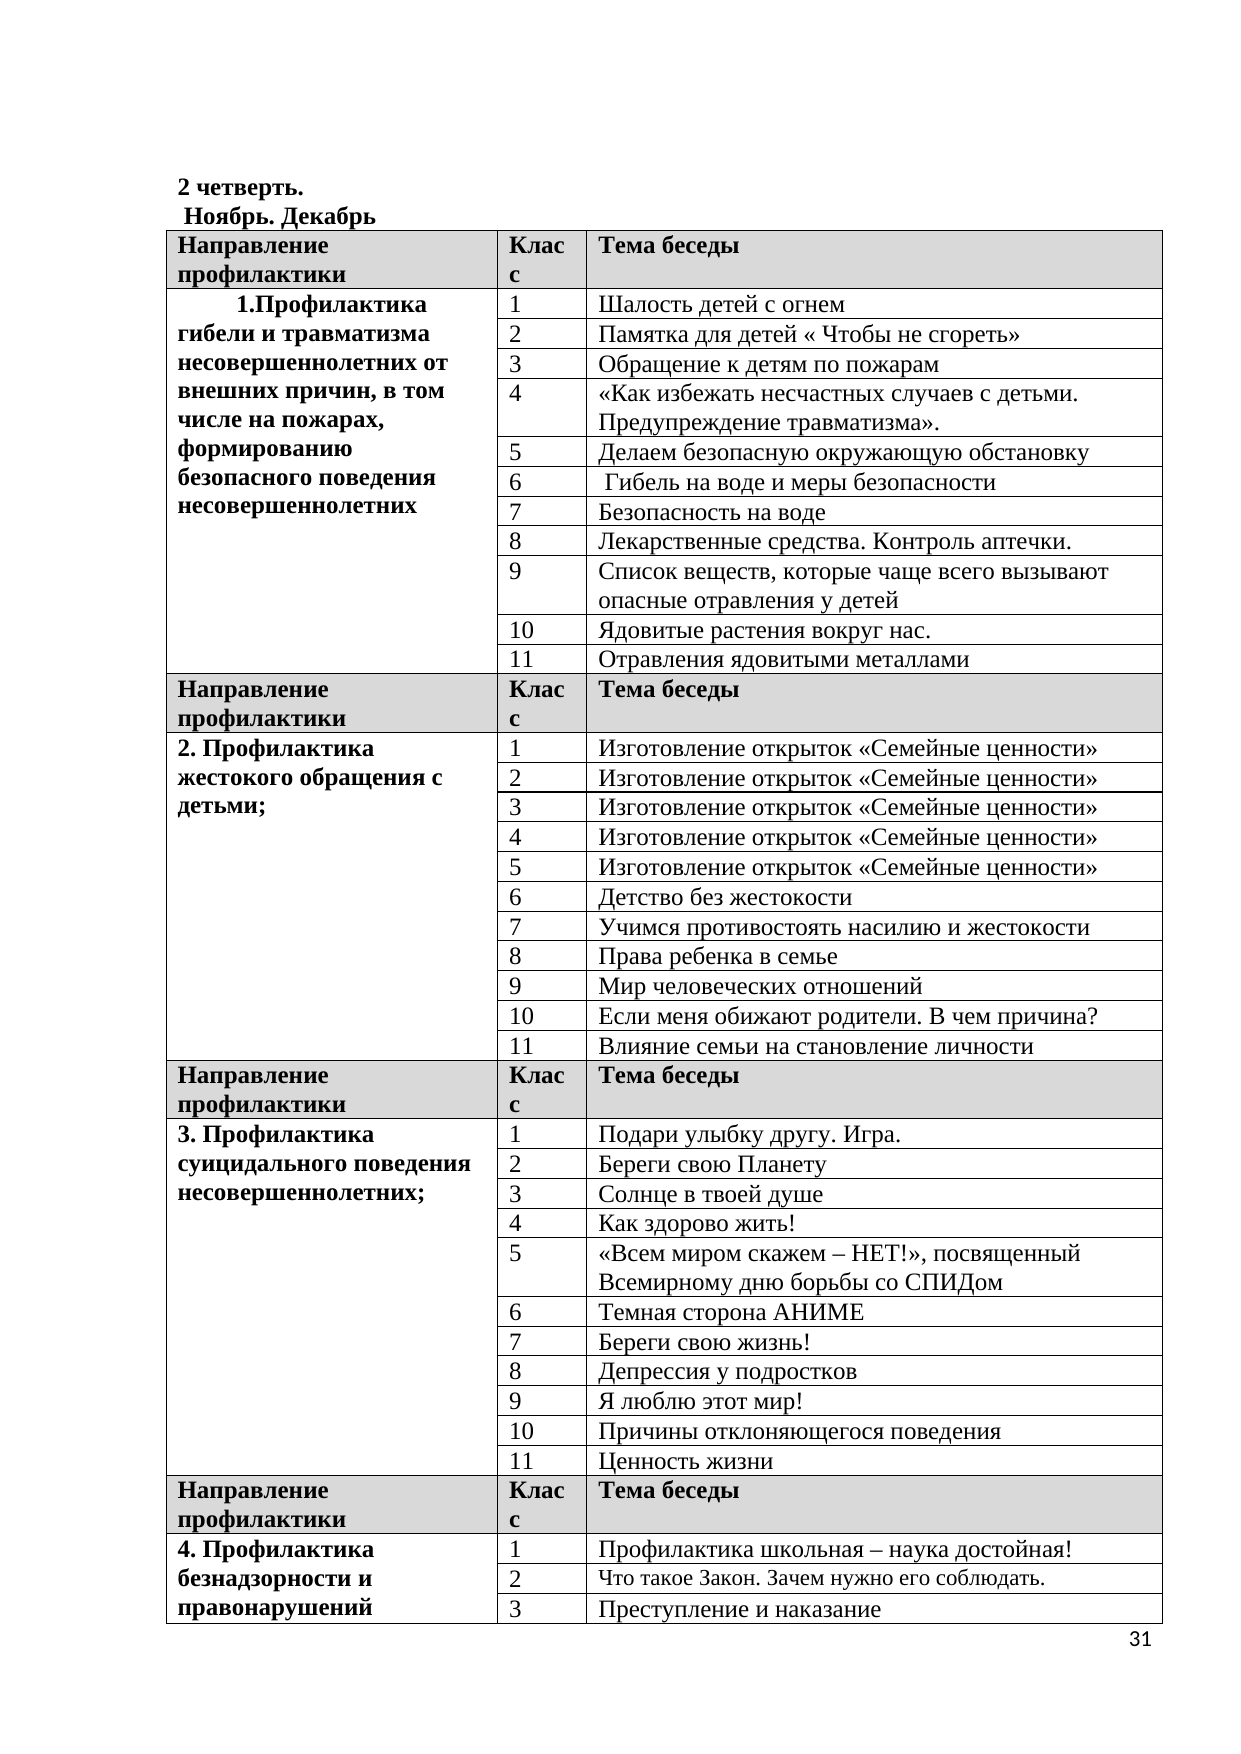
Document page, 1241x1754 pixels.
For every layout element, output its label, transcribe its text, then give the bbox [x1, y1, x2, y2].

table_cell 6 [498, 1297, 586, 1326]
table_cell 5 [498, 1238, 586, 1296]
table_cell Ядовитые растения вокруг нас. [587, 615, 1162, 643]
table_cell Тема беседы [587, 1061, 1162, 1118]
table_cell Тема беседы [587, 1476, 1162, 1533]
table_cell Лекарственные средства. Контроль аптечки. [587, 526, 1162, 555]
table_cell Если меня обижают родители. В чем причина? [587, 1001, 1162, 1030]
table_cell 2 [498, 1564, 586, 1593]
table_cell Преступление и наказание [587, 1594, 1162, 1622]
table_cell Детство без жестокости [587, 882, 1162, 911]
table_cell Что такое Закон. Зачем нужно его соблюдать. [587, 1564, 1162, 1593]
table_cell Делаем безопасную окружающую обстановку [587, 437, 1162, 466]
table_cell 3 [498, 793, 586, 821]
table_cell 8 [498, 941, 586, 970]
table_header Класс [498, 231, 586, 288]
table_cell Список веществ, которые чаще всего вызывают опасные отравления у детей [587, 556, 1162, 614]
table_cell 1.Профилактика гибели и травматизма несовершеннолетних от внешних причин, в том числе на пожарах, формированию безопасного поведения несовершеннолетних [167, 289, 497, 673]
table_header Тема беседы [587, 231, 1162, 288]
table_cell 7 [498, 1327, 586, 1355]
table_cell 5 [498, 852, 586, 881]
table_cell 11 [498, 1031, 586, 1059]
table_cell Отравления ядовитыми металлами [587, 645, 1162, 673]
table_cell 4 [498, 822, 586, 851]
table_cell 9 [498, 1386, 586, 1415]
table_cell 4 [498, 379, 586, 436]
table_cell Влияние семьи на становление личности [587, 1031, 1162, 1059]
table_cell 10 [498, 615, 586, 643]
table_cell 2 [498, 763, 586, 791]
table_cell Береги свою жизнь! [587, 1327, 1162, 1355]
text Ноябрь. Декабрь [177, 201, 1152, 229]
table_cell Класс [498, 674, 586, 732]
table_cell 6 [498, 882, 586, 911]
table_cell 7 [498, 912, 586, 940]
table_cell 11 [498, 645, 586, 673]
table_cell 9 [498, 971, 586, 1000]
table_cell 3 [498, 1594, 586, 1622]
table_cell Учимся противостоять насилию и жестокости [587, 912, 1162, 940]
table_cell 10 [498, 1416, 586, 1445]
table_cell 2 [498, 1149, 586, 1178]
table_header Направление профилактики [167, 231, 497, 288]
table_cell Изготовление открыток «Семейные ценности» [587, 733, 1162, 762]
table_cell 3. Профилактика суицидального поведения несовершеннолетних; [167, 1119, 497, 1474]
table_cell Изготовление открыток «Семейные ценности» [587, 793, 1162, 821]
table_cell 8 [498, 526, 586, 555]
table_cell 1 [498, 1119, 586, 1148]
table_cell Мир человеческих отношений [587, 971, 1162, 1000]
table_cell Причины отклоняющегося поведения [587, 1416, 1162, 1445]
table_cell Класс [498, 1061, 586, 1118]
table_cell Темная сторона АНИМЕ [587, 1297, 1162, 1326]
table_cell Я люблю этот мир! [587, 1386, 1162, 1415]
table_cell Депрессия у подростков [587, 1356, 1162, 1385]
table_cell 4 [498, 1209, 586, 1237]
table_cell 6 [498, 467, 586, 496]
table_cell Солнце в твоей душе [587, 1179, 1162, 1207]
table_cell Изготовление открыток «Семейные ценности» [587, 763, 1162, 791]
table_cell 3 [498, 349, 586, 377]
table_cell Изготовление открыток «Семейные ценности» [587, 822, 1162, 851]
table_cell 4. Профилактика безнадзорности и правонарушений несовершеннолетних; [167, 1534, 497, 1622]
table_cell Подари улыбку другу. Игра. [587, 1119, 1162, 1148]
table_cell Направление профилактики [167, 1061, 497, 1118]
table_cell Гибель на воде и меры безопасности [587, 467, 1162, 496]
table_cell 1 [498, 733, 586, 762]
table_cell 1 [498, 1534, 586, 1563]
table_cell 10 [498, 1001, 586, 1030]
table_cell Направление профилактики [167, 674, 497, 732]
text 2 четверть. [177, 172, 1152, 201]
table_cell Как здорово жить! [587, 1209, 1162, 1237]
table_cell 7 [498, 497, 586, 525]
table_cell 8 [498, 1356, 586, 1385]
table_cell Шалость детей с огнем [587, 289, 1162, 318]
table_cell 3 [498, 1179, 586, 1207]
table_cell Изготовление открыток «Семейные ценности» [587, 852, 1162, 881]
table_cell Памятка для детей « Чтобы не сгореть» [587, 319, 1162, 348]
table_cell Права ребенка в семье [587, 941, 1162, 970]
table_cell Тема беседы [587, 674, 1162, 732]
table_cell 11 [498, 1446, 586, 1474]
table_cell 2 [498, 319, 586, 348]
table_cell «Всем миром скажем – НЕТ!», посвященный Всемирному дню борьбы со СПИДом [587, 1238, 1162, 1296]
table_cell 2. Профилактика жестокого обращения с детьми; [167, 733, 497, 1059]
table_cell «Как избежать несчастных случаев с детьми. Предупреждение травматизма». [587, 379, 1162, 436]
table_cell Ценность жизни [587, 1446, 1162, 1474]
table_cell 5 [498, 437, 586, 466]
table_cell Обращение к детям по пожарам [587, 349, 1162, 377]
table_cell Профилактика школьная – наука достойная! [587, 1534, 1162, 1563]
table_cell Направление профилактики [167, 1476, 497, 1533]
table_cell Безопасность на воде [587, 497, 1162, 525]
table_cell Береги свою Планету [587, 1149, 1162, 1178]
table_cell 9 [498, 556, 586, 614]
table_cell 1 [498, 289, 586, 318]
table_cell Класс [498, 1476, 586, 1533]
